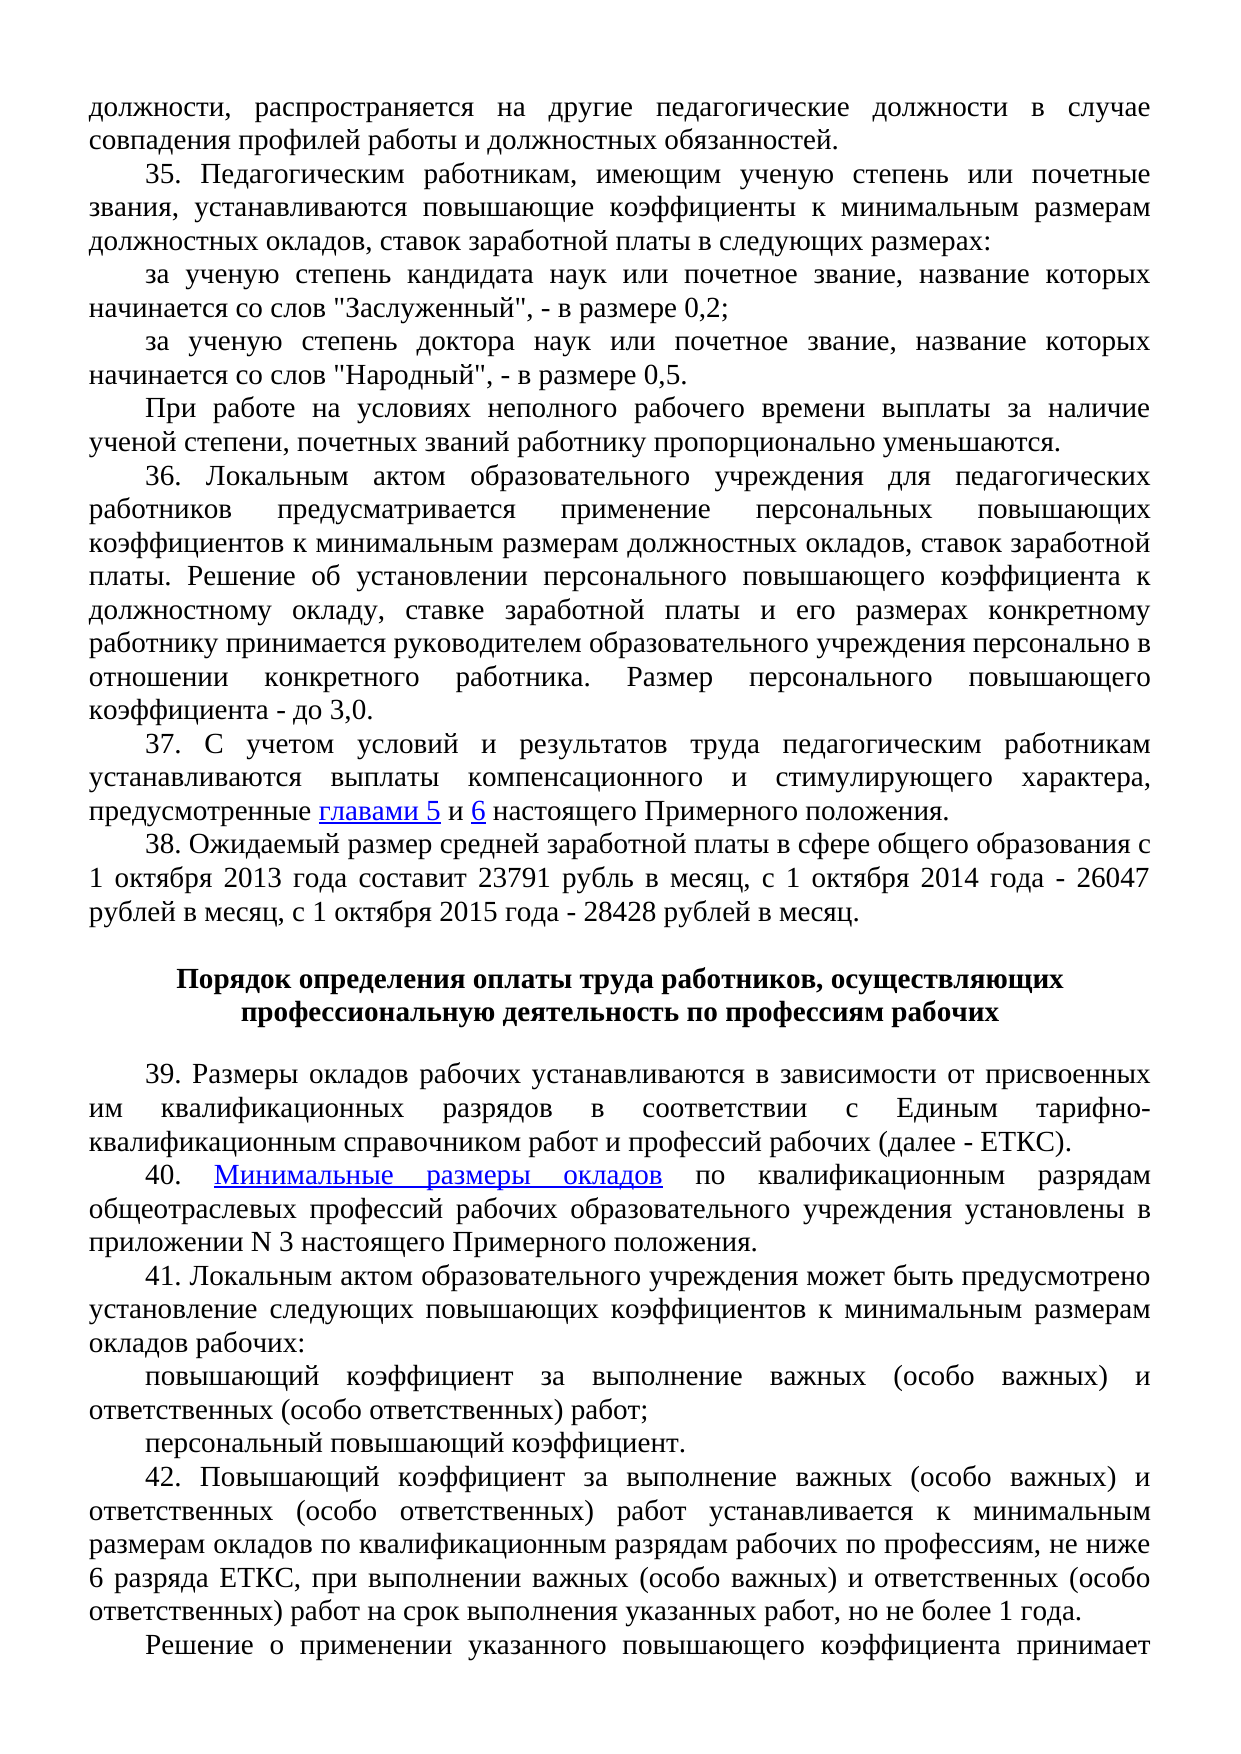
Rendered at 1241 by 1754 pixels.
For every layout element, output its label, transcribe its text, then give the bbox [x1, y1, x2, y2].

text 39. Размеры окладов рабочих устанавливаются в зависимости от присвоенных им квалификационных разрядов в соответствии с Единым тарифно-квалификационным справочником работ и профессий рабочих (далее - ЕТКС). [89, 1057, 1152, 1157]
text 40. Минимальные размеры окладов по квалификационным разрядам общеотраслевых профессий рабочих образовательного учреждения установлены в приложении N 3 настоящего Примерного положения. [89, 1157, 1152, 1258]
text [89, 1627, 1152, 1660]
text 41. Локальным актом образовательного учреждения может быть предусмотрено установление следующих повышающих коэффициентов к минимальным размерам окладов рабочих: [89, 1258, 1152, 1358]
text 42. Повышающий коэффициент за выполнение важных (особо важных) и ответственных (особо ответственных) работ устанавливается к минимальным размерам окладов по квалификационным разрядам рабочих по профессиям, не ниже 6 разряда ЕТКС, при выполнении важных (особо важных) и ответственных (особо ответственных) работ на срок выполнения указанных работ, но не более 1 года. [89, 1459, 1152, 1627]
text Порядок определения оплаты труда работников, осуществляющих профессиональную деятельность по профессиям рабочих [89, 961, 1152, 1028]
text 36. Локальным актом образовательного учреждения для педагогических работников предусматривается применение персональных повышающих коэффициентов к минимальным размерам должностных окладов, ставок заработной платы. Решение об установлении персонального повышающего коэффициента к должностному окладу, ставке заработной платы и его размерах конкретному работнику принимается руководителем образовательного учреждения персонально в отношении конкретного работника. Размер персонального повышающего коэффициента - до 3,0. [89, 458, 1152, 726]
text персональный повышающий коэффициент. [89, 1426, 1152, 1459]
text 35. Педагогическим работникам, имеющим ученую степень или почетные звания, устанавливаются повышающие коэффициенты к минимальным размерам должностных окладов, ставок заработной платы в следующих размерах: [89, 156, 1152, 256]
text повышающий коэффициент за выполнение важных (особо важных) и ответственных (особо ответственных) работ; [89, 1358, 1152, 1426]
text 38. Ожидаемый размер средней заработной платы в сфере общего образования с 1 октября 2013 года составит 23791 рубль в месяц, с 1 октября 2014 года - 26047 рублей в месяц, с 1 октября 2015 года - 28428 рублей в месяц. [89, 827, 1152, 927]
text 37. С учетом условий и результатов труда педагогическим работникам устанавливаются выплаты компенсационного и стимулирующего характера, предусмотренные главами 5 и 6 настоящего Примерного положения. [89, 726, 1152, 827]
text за ученую степень доктора наук или почетное звание, название которых начинается со слов "Народный", - в размере 0,5. [89, 323, 1152, 391]
text При работе на условиях неполного рабочего времени выплаты за наличие ученой степени, почетных званий работнику пропорционально уменьшаются. [89, 391, 1152, 458]
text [89, 89, 1152, 156]
text за ученую степень кандидата наук или почетное звание, название которых начинается со слов "Заслуженный", - в размере 0,2; [89, 256, 1152, 323]
